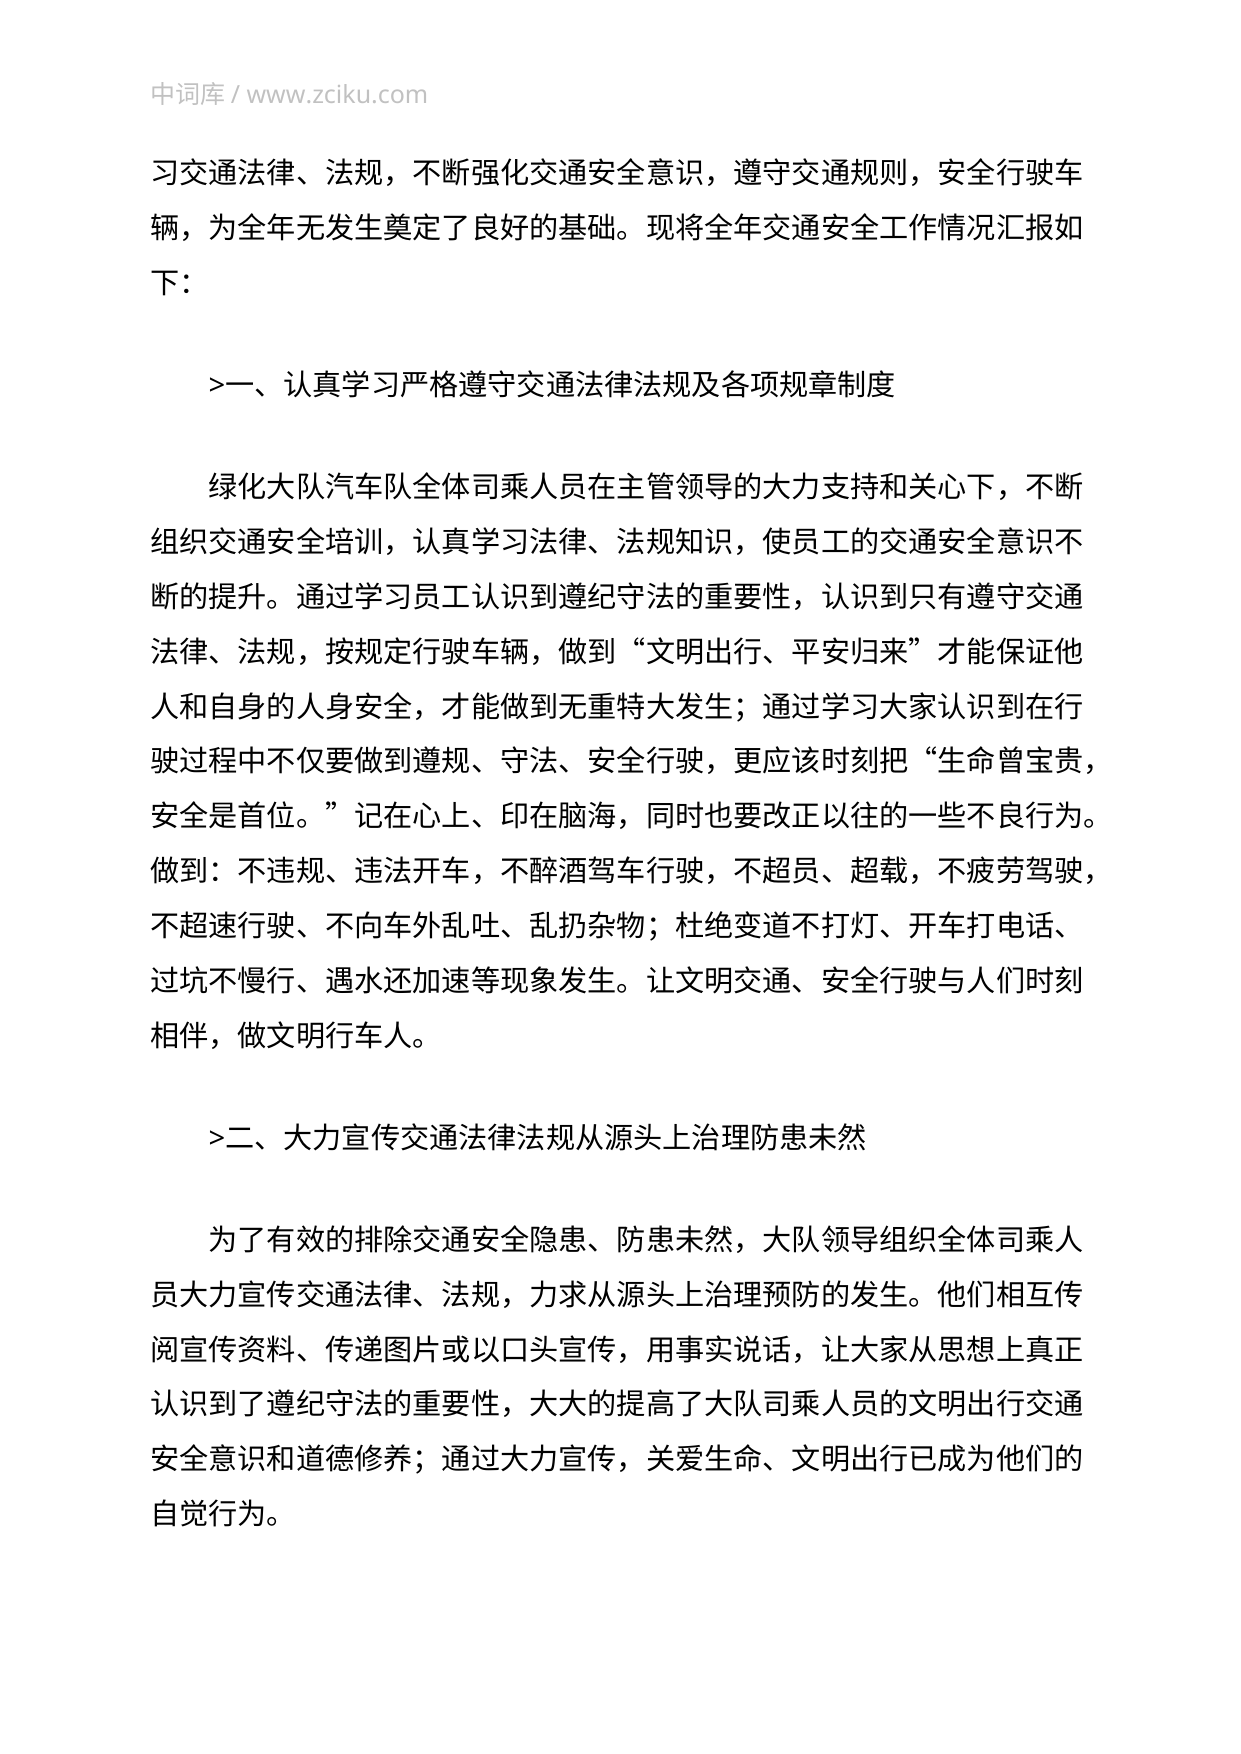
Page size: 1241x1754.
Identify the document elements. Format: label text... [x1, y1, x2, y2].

text >二、大力宣传交通法律法规从源头上治理防患未然 [150, 1114, 1090, 1157]
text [150, 150, 1090, 302]
text >一、认真学习严格遵守交通法律法规及各项规章制度 [150, 362, 1090, 404]
text 为了有效的排除交通安全隐患、防患未然，大队领导组织全体司乘人员大力宣传交通法律、法规，力求从源头上治理预防的发生。他们相互传阅宣传资料、传递图片或以口头宣传，用事实说话，让大家从思想上真正认识到了遵纪守法的重要性，大大的提高了大队司乘人员的文明出行交通安全意识和道德修养；通过大力宣传，关爱生命、文明出行已成为他们的自觉行为。 [150, 1216, 1090, 1533]
text 绿化大队汽车队全体司乘人员在主管领导的大力支持和关心下，不断组织交通安全培训，认真学习法律、法规知识，使员工的交通安全意识不断的提升。通过学习员工认识到遵纪守法的重要性，认识到只有遵守交通法律、法规，按规定行驶车辆，做到“文明出行、平安归来”才能保证他人和自身的人身安全，才能做到无重特大发生；通过学习大家认识到在行驶过程中不仅要做到遵规、守法、安全行驶，更应该时刻把“生命曾宝贵，安全是首位。”记在心上、印在脑海，同时也要改正以往的一些不良行为。做到：不违规、违法开车，不醉酒驾车行驶，不超员、超载，不疲劳驾驶，不超速行驶、不向车外乱吐、乱扔杂物；杜绝变道不打灯、开车打电话、过坑不慢行、遇水还加速等现象发生。让文明交通、安全行驶与人们时刻相伴，做文明行车人。 [150, 463, 1090, 1055]
